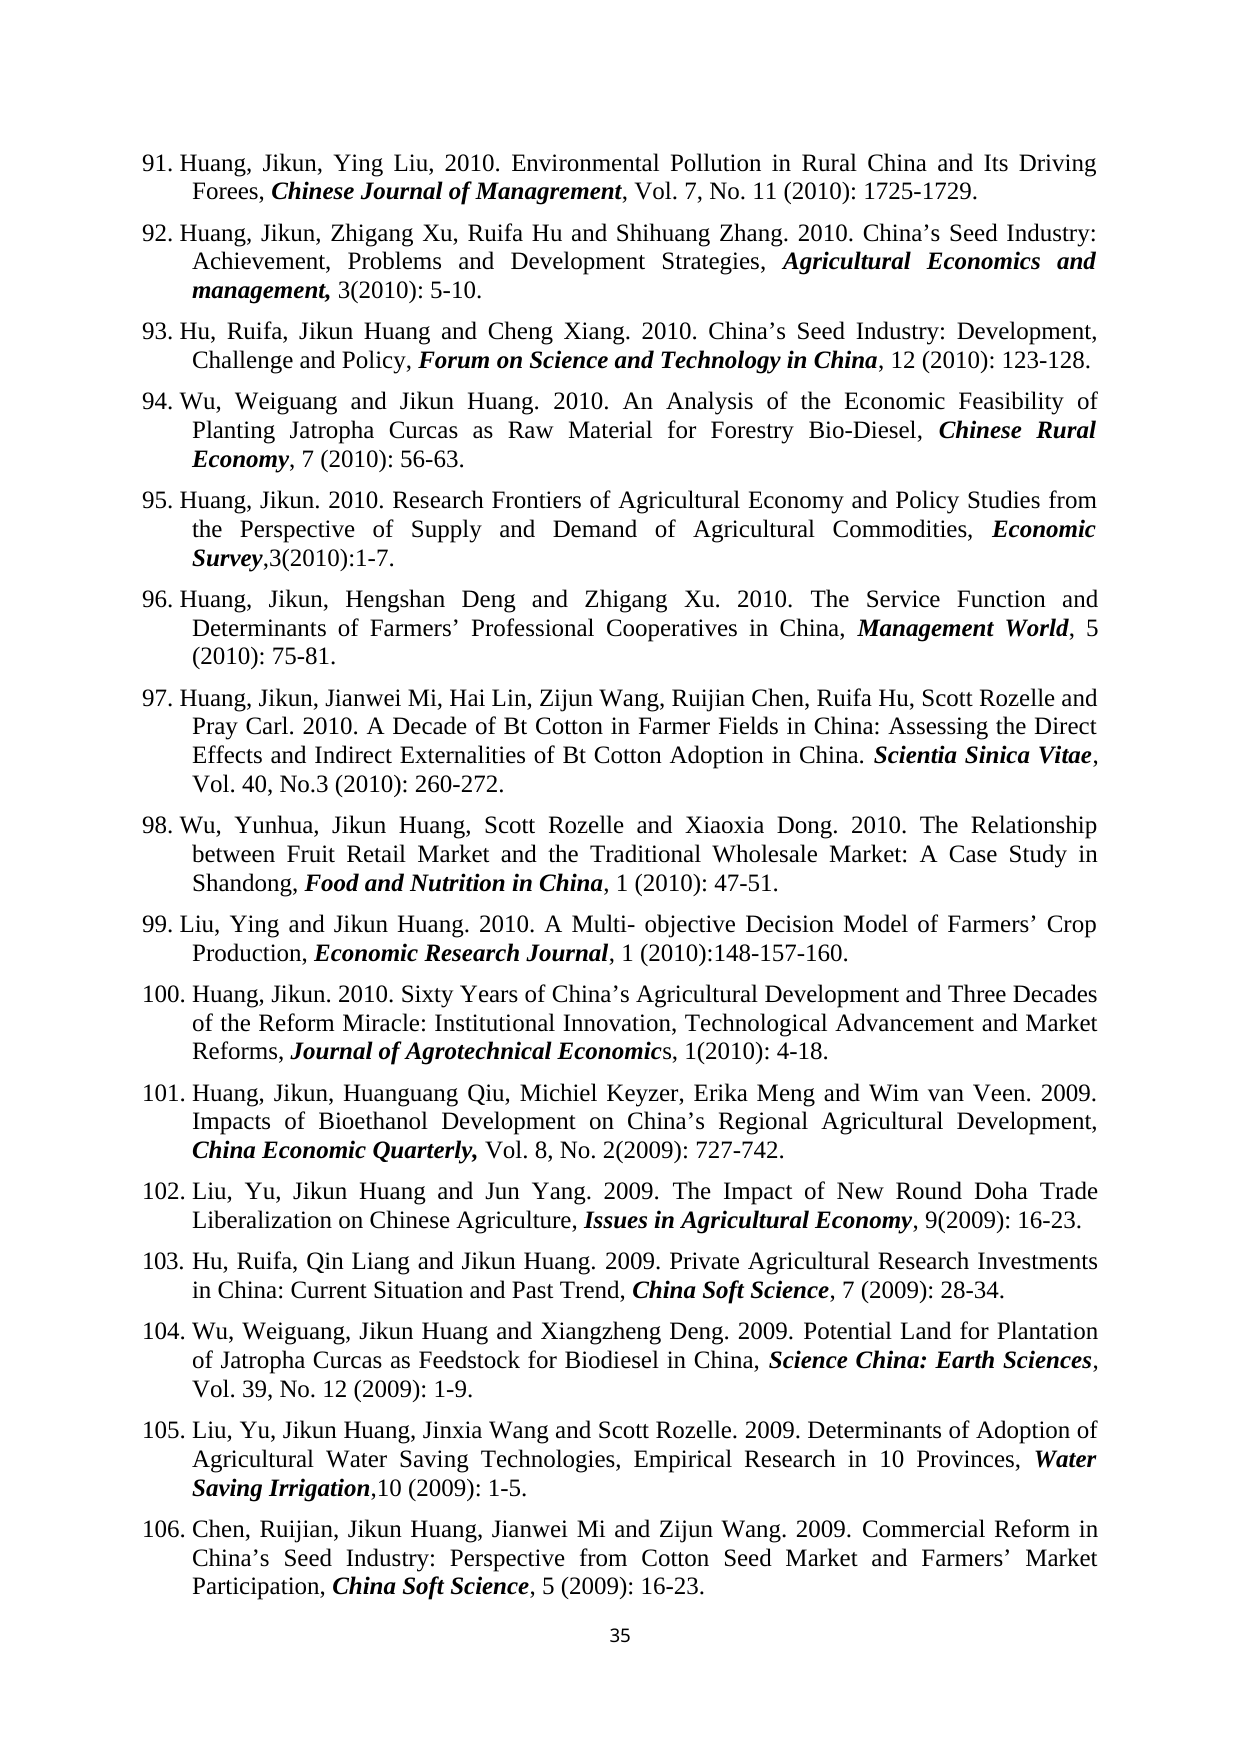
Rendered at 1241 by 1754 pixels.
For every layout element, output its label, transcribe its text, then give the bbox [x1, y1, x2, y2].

list Liu, Yu, Jikun Huang and Jun Yang. 2009. The Impact of New Round Doha Trade Liberalization on Chinese Agriculture, Issues in Agricultural Economy, 9(2009): 16-23. [142, 1176, 1098, 1234]
list Huang, Jikun, Jianwei Mi, Hai Lin, Zijun Wang, Ruijian Chen, Ruifa Hu, Scott Rozelle and Pray Carl. 2010. A Decade of Bt Cotton in Farmer Fields in China: Assessing the Direct Effects and Indirect Externalities of Bt Cotton Adoption in China. Scientia Sinica Vitae, Vol. 40, No.3 (2010): 260-272. [142, 683, 1098, 798]
list Huang, Jikun, Ying Liu, 2010. Environmental Pollution in Rural China and Its Driving Forees, Chinese Journal of Managrement, Vol. 7, No. 11 (2010): 1725-1729. [142, 148, 1098, 205]
list Hu, Ruifa, Jikun Huang and Cheng Xiang. 2010. China’s Seed Industry: Development, Challenge and Policy, Forum on Science and Technology in China, 12 (2010): 123-128. [142, 316, 1098, 374]
list Huang, Jikun. 2010. Research Frontiers of Agricultural Economy and Policy Studies from the Perspective of Supply and Demand of Agricultural Commodities, Economic Survey,3(2010):1-7. [142, 485, 1098, 571]
list Wu, Weiguang, Jikun Huang and Xiangzheng Deng. 2009. Potential Land for Plantation of Jatropha Curcas as Feedstock for Biodiesel in China, Science China: Earth Sciences, Vol. 39, No. 12 (2009): 1-9. [142, 1316, 1098, 1403]
list Huang, Jikun, Zhigang Xu, Ruifa Hu and Shihuang Zhang. 2010. China’s Seed Industry: Achievement, Problems and Development Strategies, Agricultural Economics and management, 3(2010): 5-10. [142, 218, 1098, 304]
list Liu, Ying and Jikun Huang. 2010. A Multi- objective Decision Model of Farmers’ Crop Production, Economic Research Journal, 1 (2010):148-157-160. [142, 909, 1098, 966]
list Chen, Ruijian, Jikun Huang, Jianwei Mi and Zijun Wang. 2009. Commercial Reform in China’s Seed Industry: Perspective from Cotton Seed Market and Farmers’ Market Participation, China Soft Science, 5 (2009): 16-23. [142, 1514, 1098, 1600]
list Liu, Yu, Jikun Huang, Jinxia Wang and Scott Rozelle. 2009. Determinants of Adoption of Agricultural Water Saving Technologies, Empirical Research in 10 Provinces, Water Saving Irrigation,10 (2009): 1-5. [142, 1415, 1098, 1501]
list Huang, Jikun, Hengshan Deng and Zhigang Xu. 2010. The Service Function and Determinants of Farmers’ Professional Cooperatives in China, Management World, 5 (2010): 75-81. [142, 584, 1098, 670]
list Huang, Jikun, Huanguang Qiu, Michiel Keyzer, Erika Meng and Wim van Veen. 2009. Impacts of Bioethanol Development on China’s Regional Agricultural Development, China Economic Quarterly, Vol. 8, No. 2(2009): 727-742. [142, 1078, 1098, 1164]
list Wu, Yunhua, Jikun Huang, Scott Rozelle and Xiaoxia Dong. 2010. The Relationship between Fruit Retail Market and the Traditional Wholesale Market: A Case Study in Shandong, Food and Nutrition in China, 1 (2010): 47-51. [142, 810, 1098, 896]
list Huang, Jikun. 2010. Sixty Years of China’s Agricultural Development and Three Decades of the Reform Miracle: Institutional Innovation, Technological Advancement and Market Reforms, Journal of Agrotechnical Economics, 1(2010): 4-18. [142, 979, 1098, 1065]
list Wu, Weiguang and Jikun Huang. 2010. An Analysis of the Economic Feasibility of Planting Jatropha Curcas as Raw Material for Forestry Bio-Diesel, Chinese Rural Economy, 7 (2010): 56-63. [142, 386, 1098, 473]
list Hu, Ruifa, Qin Liang and Jikun Huang. 2009. Private Agricultural Research Investments in China: Current Situation and Past Trend, China Soft Science, 7 (2009): 28-34. [142, 1246, 1098, 1304]
